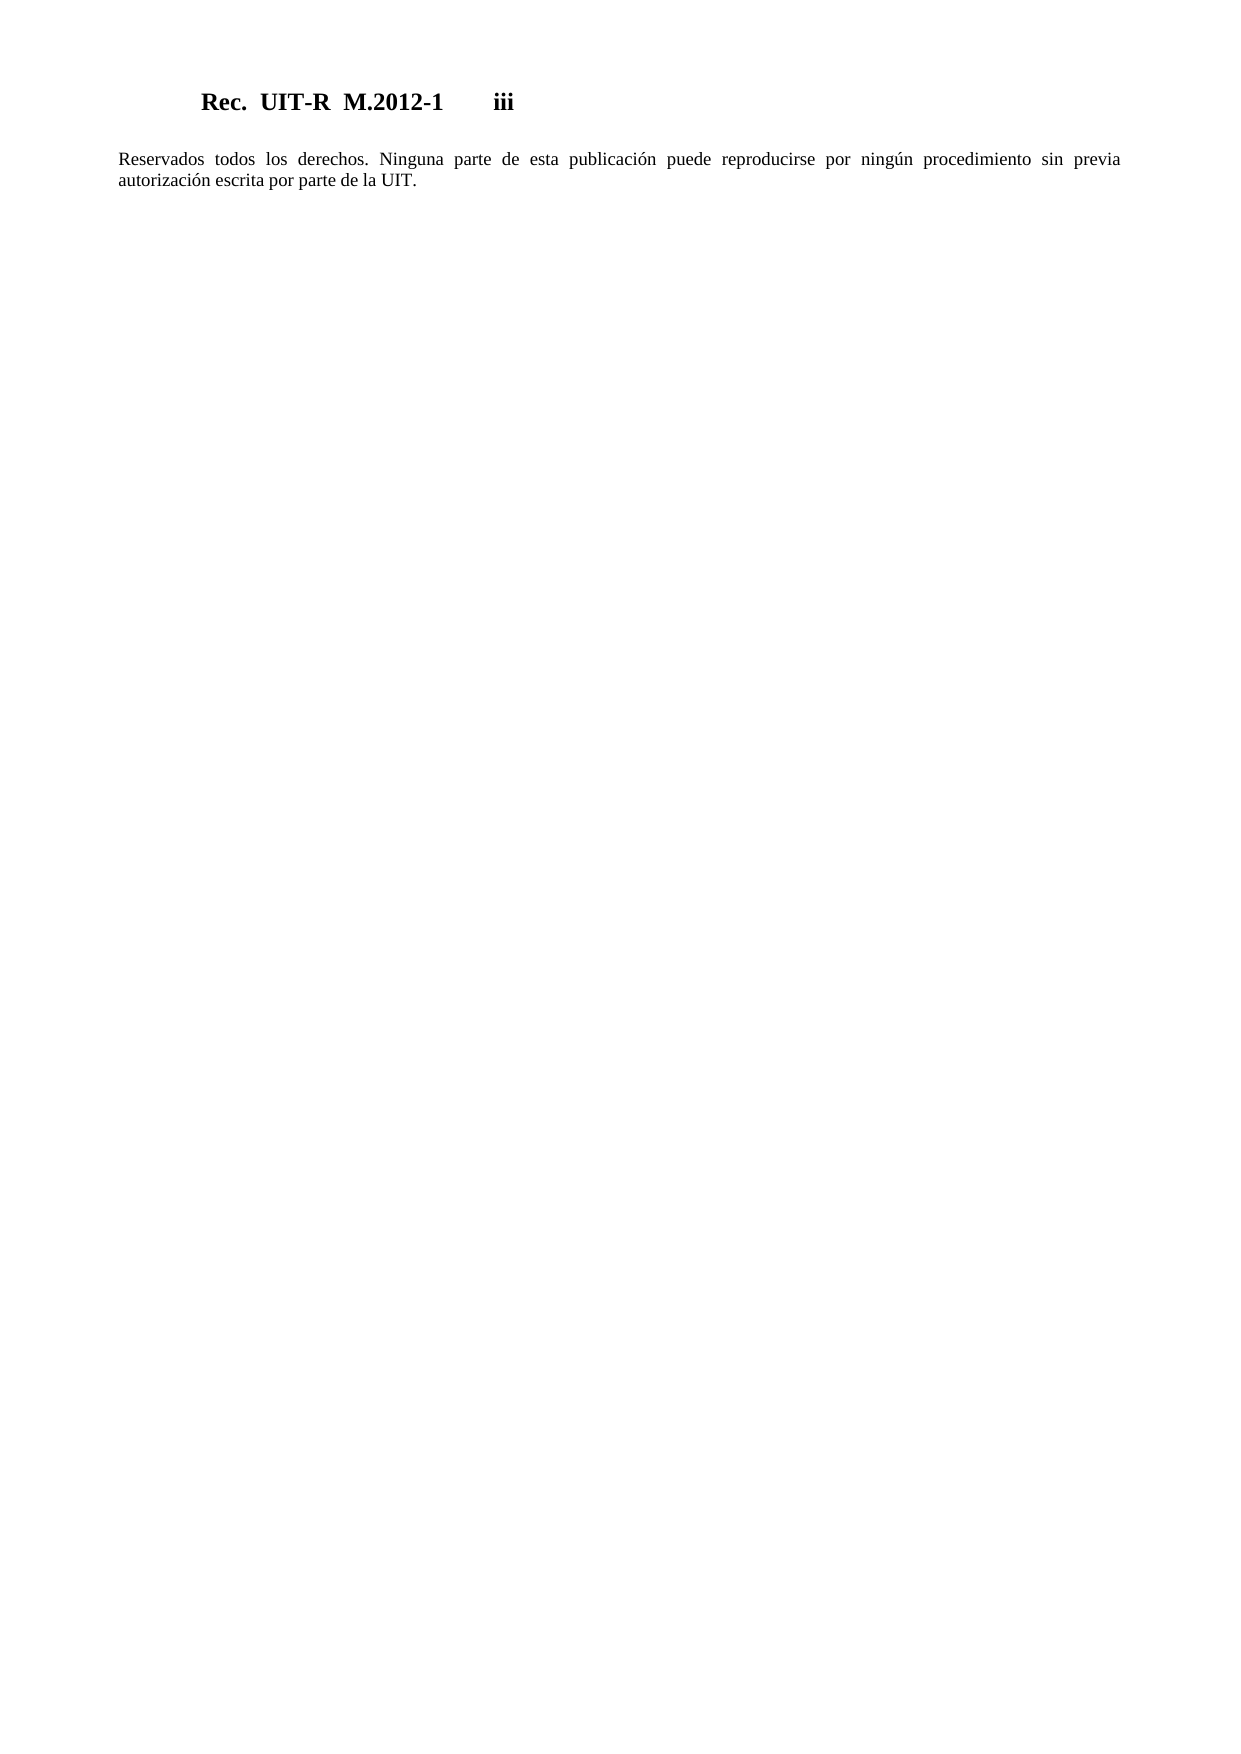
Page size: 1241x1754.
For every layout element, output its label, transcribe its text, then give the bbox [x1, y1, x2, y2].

text Reservados todos los derechos. Ninguna parte de esta publicación puede reproducirse por ningún procedimiento sin previa autorización escrita por parte de la UIT. [118, 148, 1122, 191]
